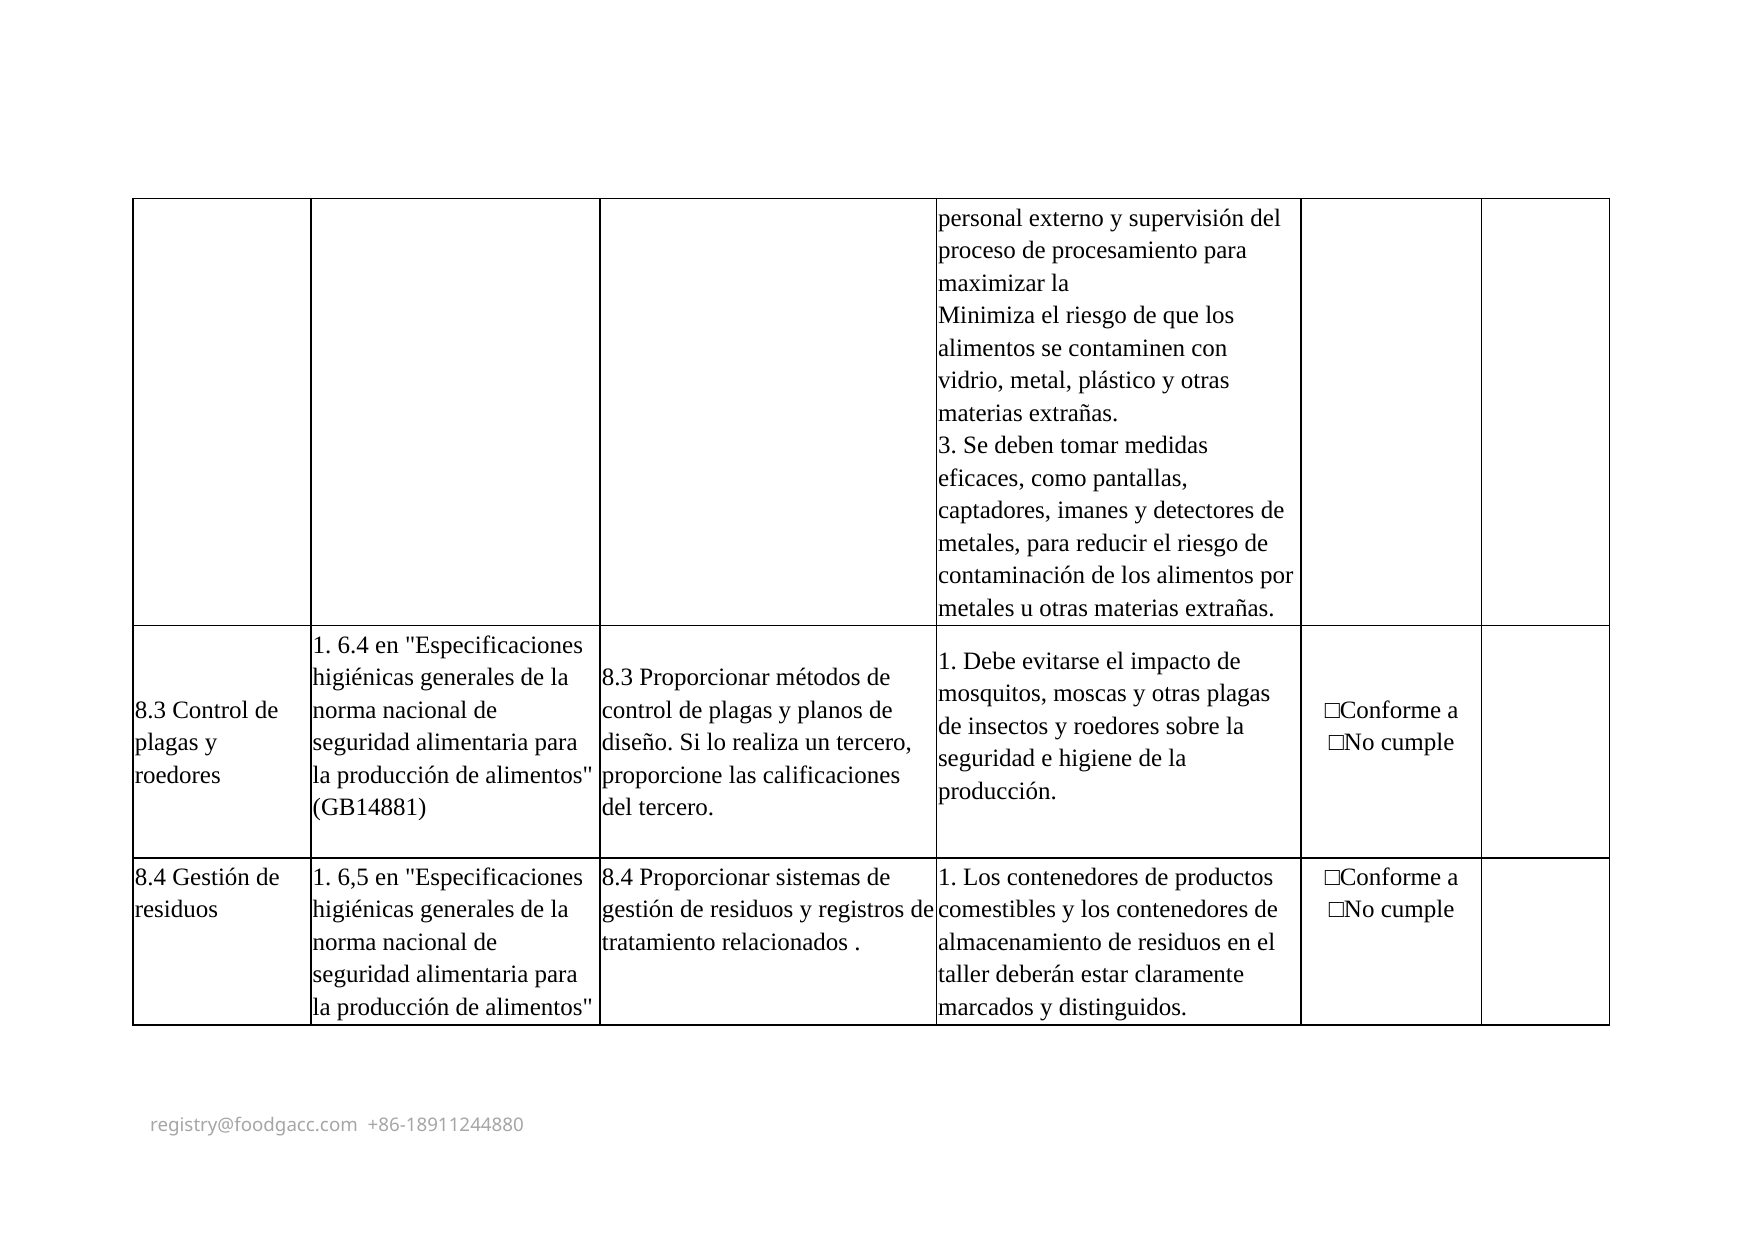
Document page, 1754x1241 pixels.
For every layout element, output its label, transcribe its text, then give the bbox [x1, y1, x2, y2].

table_cell □Conforme a □No cumple [1302, 626, 1481, 857]
table_cell 8.3 Proporcionar métodos de control de plagas y planos de diseño. Si lo realiza un tercero, proporcione las calificaciones del tercero. [601, 626, 936, 857]
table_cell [312, 199, 599, 625]
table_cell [134, 199, 310, 625]
table_cell [1482, 859, 1609, 1024]
table_cell 1. Debe evitarse el impacto de mosquitos, moscas y otras plagas de insectos y roedores sobre la seguridad e higiene de la producción. [937, 626, 1300, 857]
table_cell 1. 6.4 en "Especificaciones higiénicas generales de la norma nacional de seguridad alimentaria para la producción de alimentos" (GB14881) [312, 626, 599, 857]
table_cell 8.3 Control de plagas y roedores [134, 626, 310, 857]
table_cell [937, 199, 1300, 625]
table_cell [601, 199, 936, 625]
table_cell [312, 859, 599, 1024]
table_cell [1302, 859, 1481, 1024]
table_cell [1482, 199, 1609, 625]
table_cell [937, 859, 1300, 1024]
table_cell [601, 859, 936, 1024]
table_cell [1302, 199, 1481, 625]
table_cell [1482, 626, 1609, 857]
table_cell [134, 859, 310, 1024]
